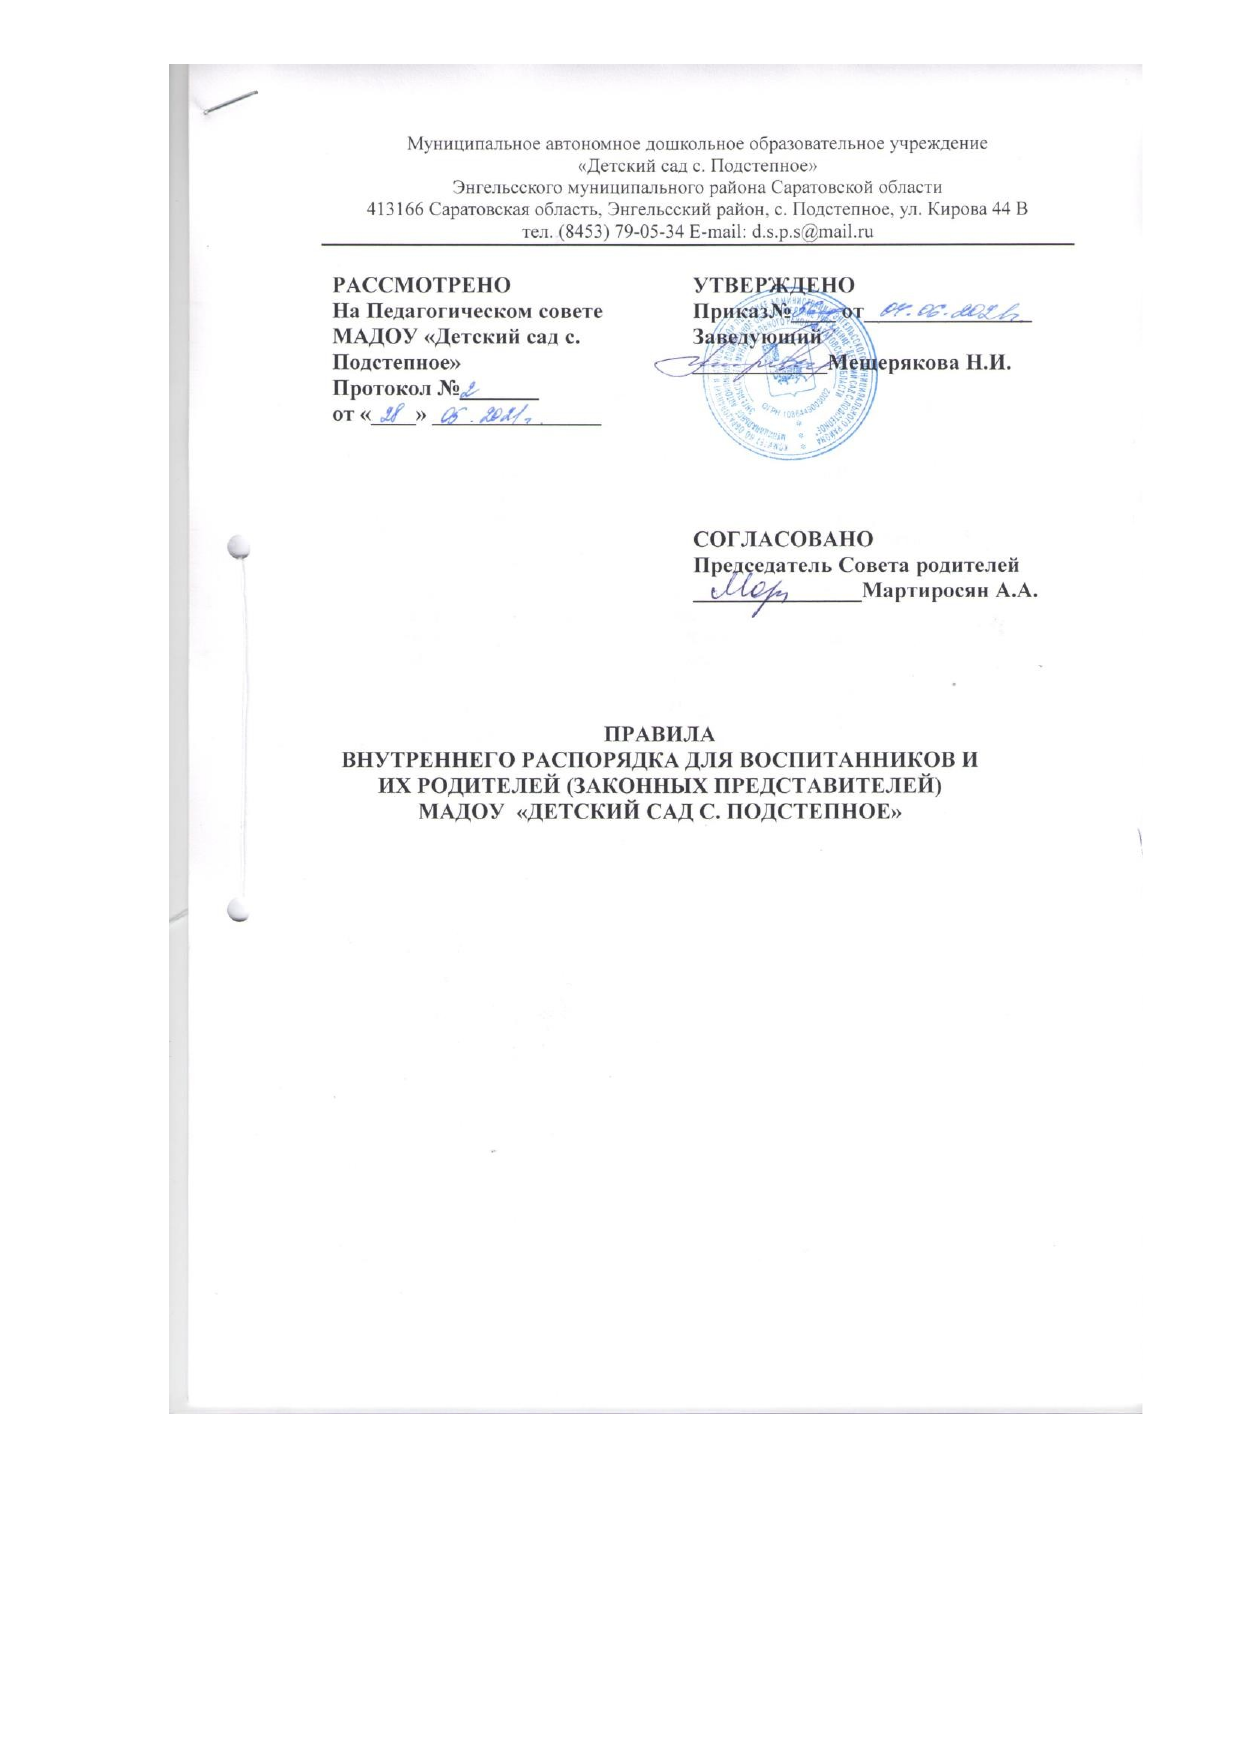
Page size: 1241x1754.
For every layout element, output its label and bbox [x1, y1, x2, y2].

picture [169, 64, 1143, 1414]
